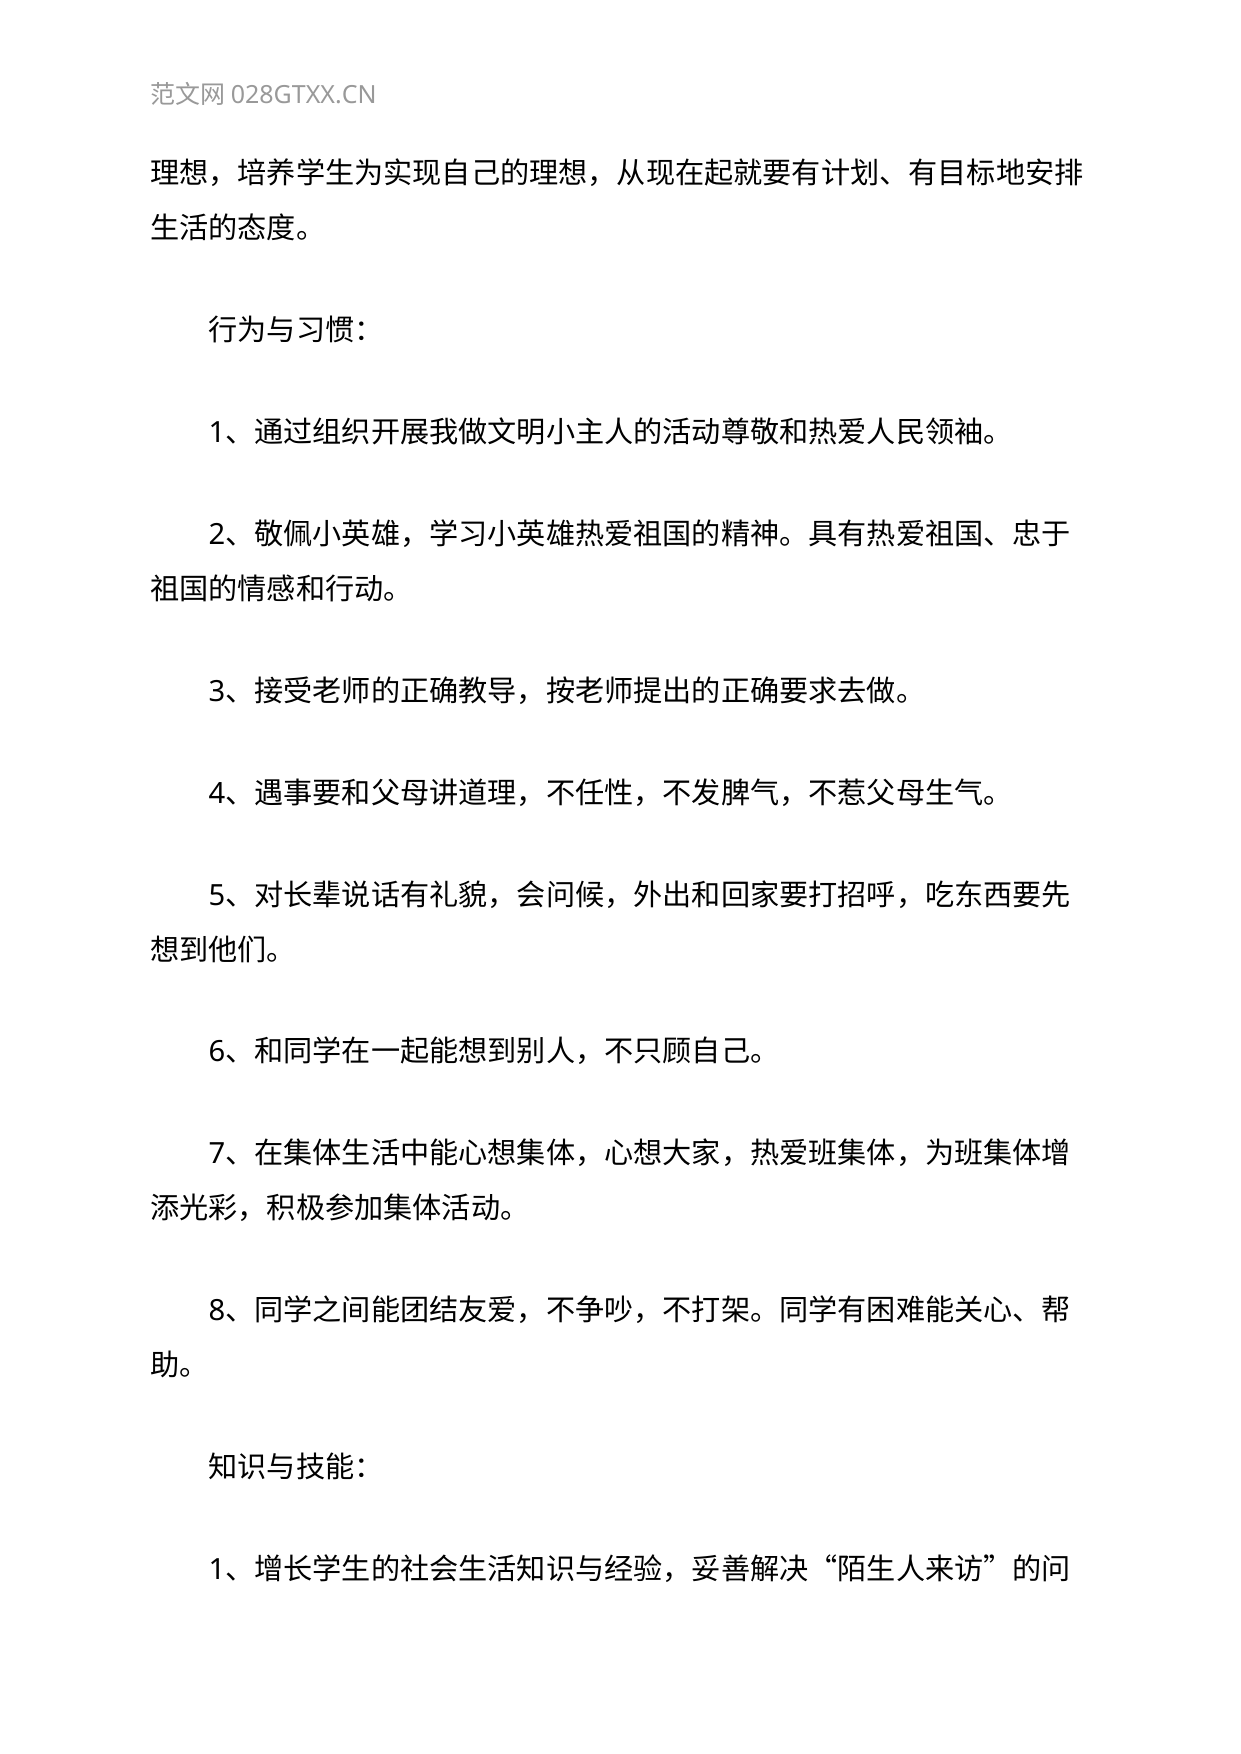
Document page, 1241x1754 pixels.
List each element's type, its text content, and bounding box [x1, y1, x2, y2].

text 行为与习惯： [150, 307, 1090, 349]
text 1、通过组织开展我做文明小主人的活动尊敬和热爱人民领袖。 [150, 408, 1090, 451]
text 5、对长辈说话有礼貌，会问候，外出和回家要打招呼，吃东西要先想到他们。 [150, 871, 1090, 968]
text 4、遇事要和父母讲道理，不任性，不发脾气，不惹父母生气。 [150, 769, 1090, 812]
text 3、接受老师的正确教导，按老师提出的正确要求去做。 [150, 667, 1090, 709]
text 2、敬佩小英雄，学习小英雄热爱祖国的精神。具有热爱祖国、忠于祖国的情感和行动。 [150, 510, 1090, 608]
text 7、在集体生活中能心想集体，心想大家，热爱班集体，为班集体增添光彩，积极参加集体活动。 [150, 1130, 1090, 1227]
text 6、和同学在一起能想到别人，不只顾自己。 [150, 1028, 1090, 1070]
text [150, 1545, 1090, 1588]
text 8、同学之间能团结友爱，不争吵，不打架。同学有困难能关心、帮助。 [150, 1287, 1090, 1384]
text 知识与技能： [150, 1443, 1090, 1486]
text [150, 150, 1090, 247]
